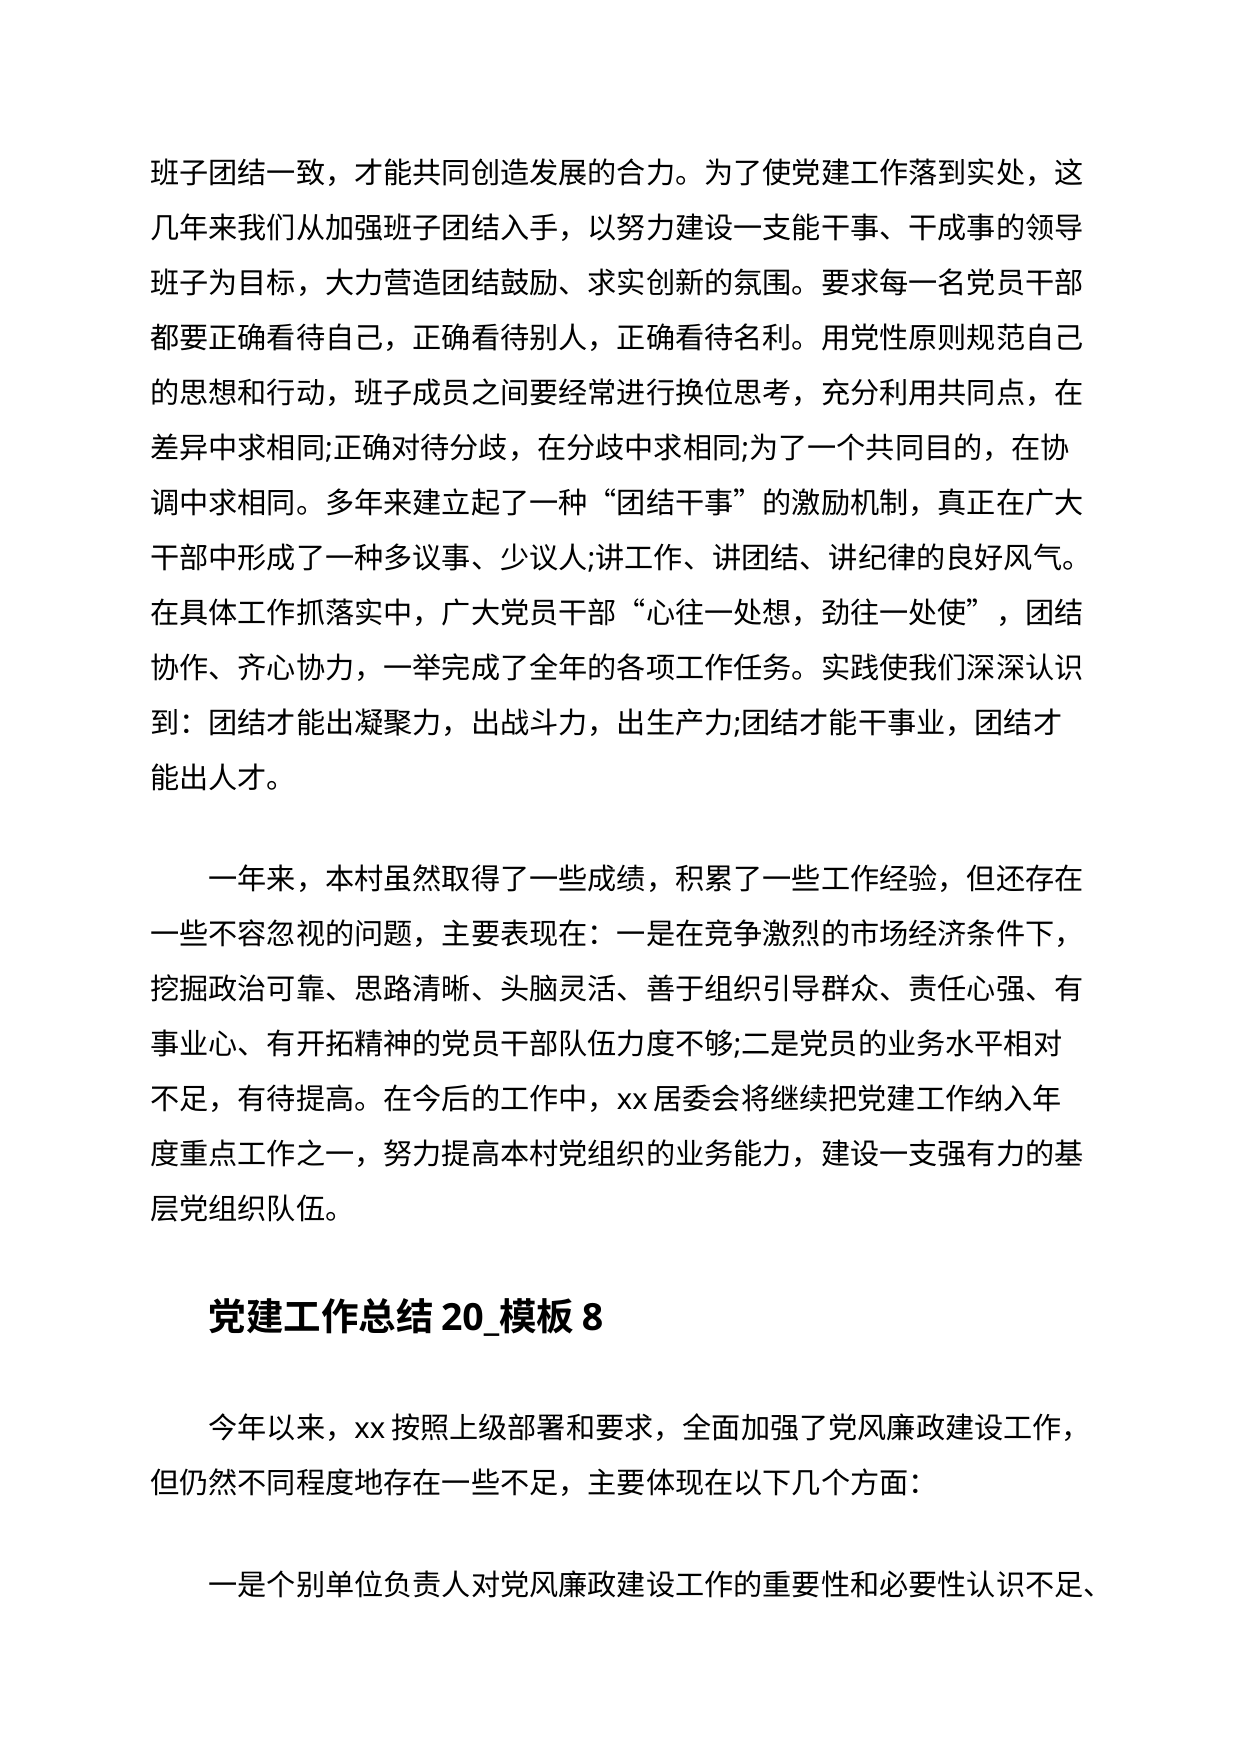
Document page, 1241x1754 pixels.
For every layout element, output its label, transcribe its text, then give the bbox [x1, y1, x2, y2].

text 党建工作总结20_模板8 [150, 1287, 1090, 1342]
text 一年来，本村虽然取得了一些成绩，积累了一些工作经验，但还存在一些不容忽视的问题，主要表现在：一是在竞争激烈的市场经济条件下，挖掘政治可靠、思路清晰、头脑灵活、善于组织引导群众、责任心强、有事业心、有开拓精神的党员干部队伍力度不够;二是党员的业务水平相对不足，有待提高。在今后的工作中，xx居委会将继续把党建工作纳入年度重点工作之一，努力提高本村党组织的业务能力，建设一支强有力的基层党组织队伍。 [150, 856, 1090, 1228]
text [150, 150, 1090, 796]
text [150, 1562, 1090, 1604]
text 今年以来，xx按照上级部署和要求，全面加强了党风廉政建设工作，但仍然不同程度地存在一些不足，主要体现在以下几个方面： [150, 1405, 1090, 1502]
